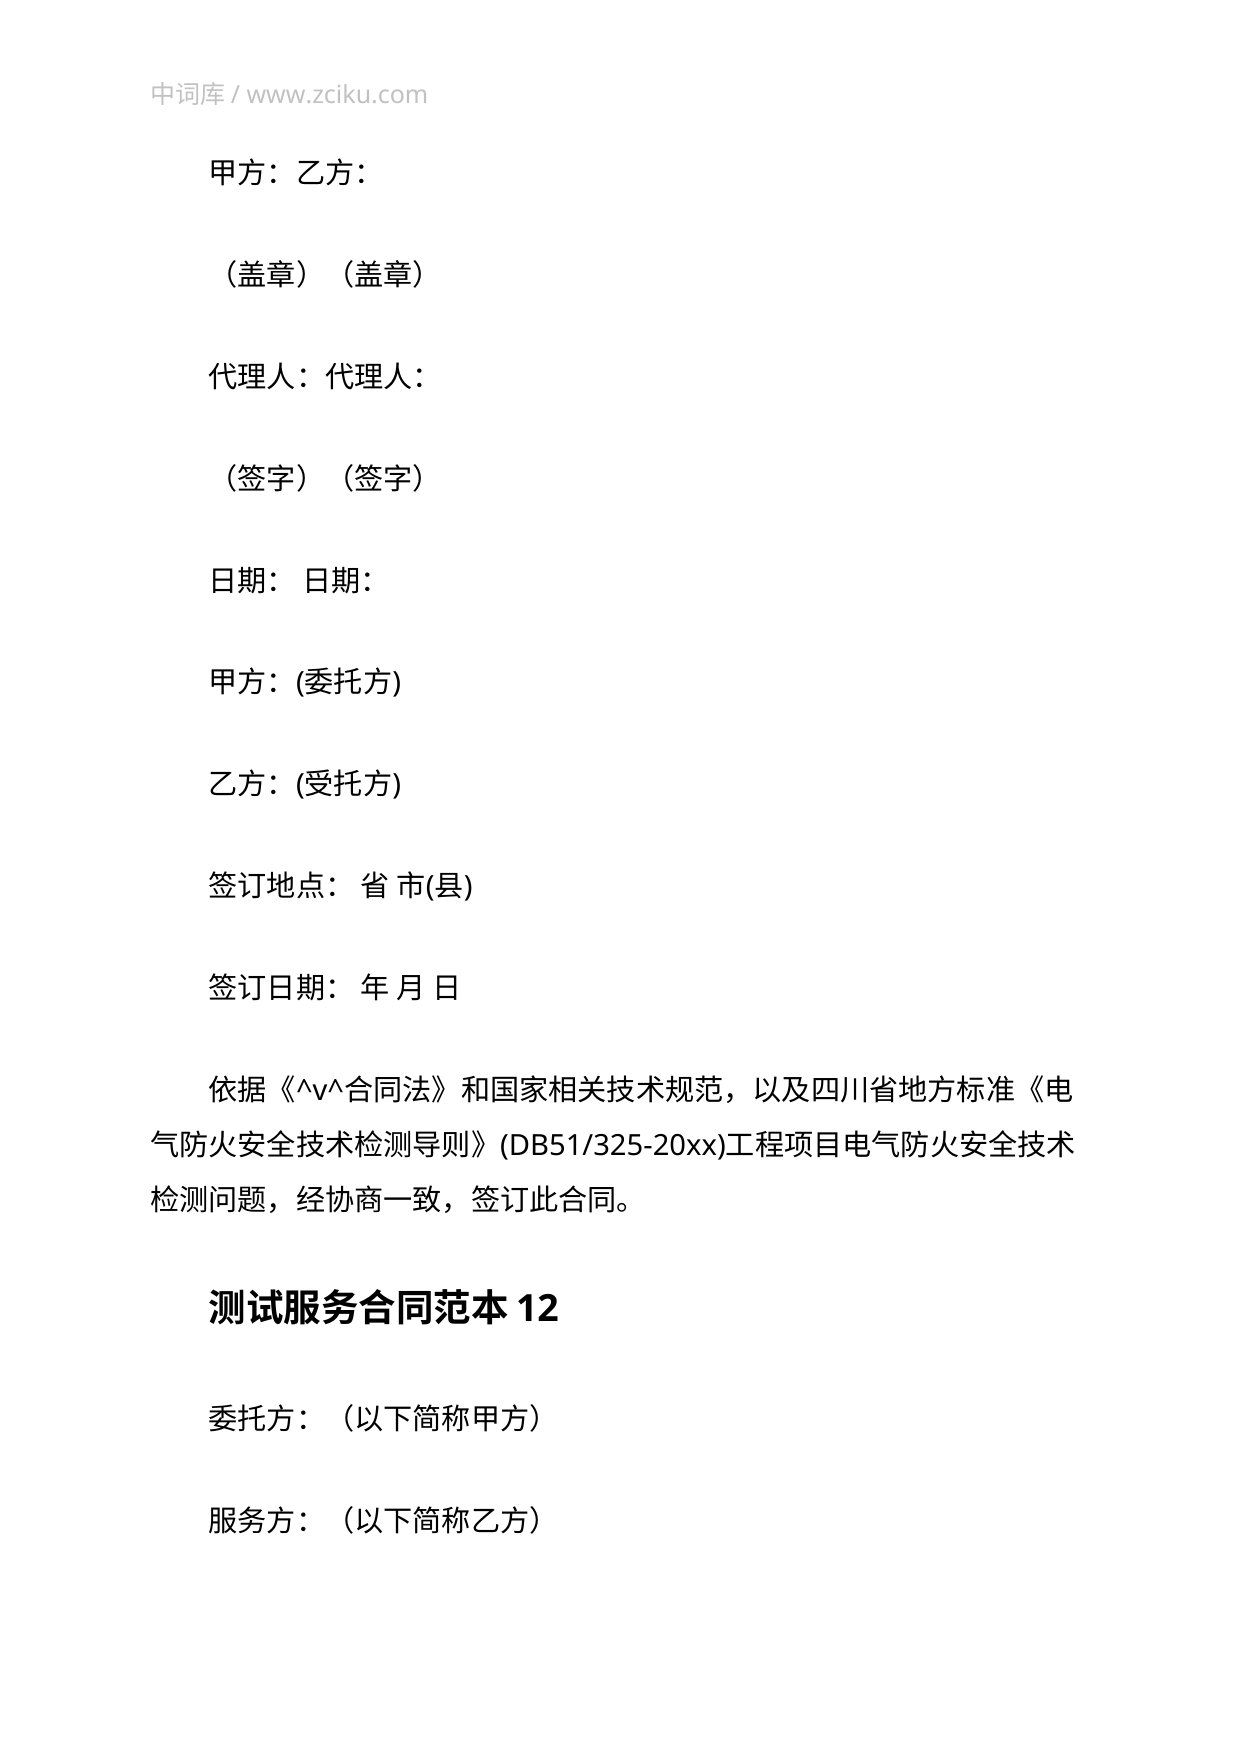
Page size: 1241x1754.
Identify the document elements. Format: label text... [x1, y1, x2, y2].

text （签字）（签字） [150, 455, 1090, 498]
text 依据《^v^合同法》和国家相关技术规范，以及四川省地方标准《电气防火安全技术检测导则》(DB51/325-20xx)工程项目电气防火安全技术检测问题，经协商一致，签订此合同。 [150, 1067, 1090, 1219]
text 签订日期： 年 月 日 [150, 965, 1090, 1007]
text 委托方：（以下简称甲方） [150, 1396, 1090, 1438]
text 甲方：乙方： [150, 150, 1090, 192]
text 日期： 日期： [150, 557, 1090, 599]
text 甲方：(委托方) [150, 659, 1090, 701]
text 乙方：(受托方) [150, 761, 1090, 803]
text 代理人：代理人： [150, 353, 1090, 396]
text （盖章）（盖章） [150, 252, 1090, 294]
text 服务方：（以下简称乙方） [150, 1498, 1090, 1540]
text 签订地点： 省 市(县) [150, 863, 1090, 905]
text 测试服务合同范本12 [150, 1278, 1090, 1333]
